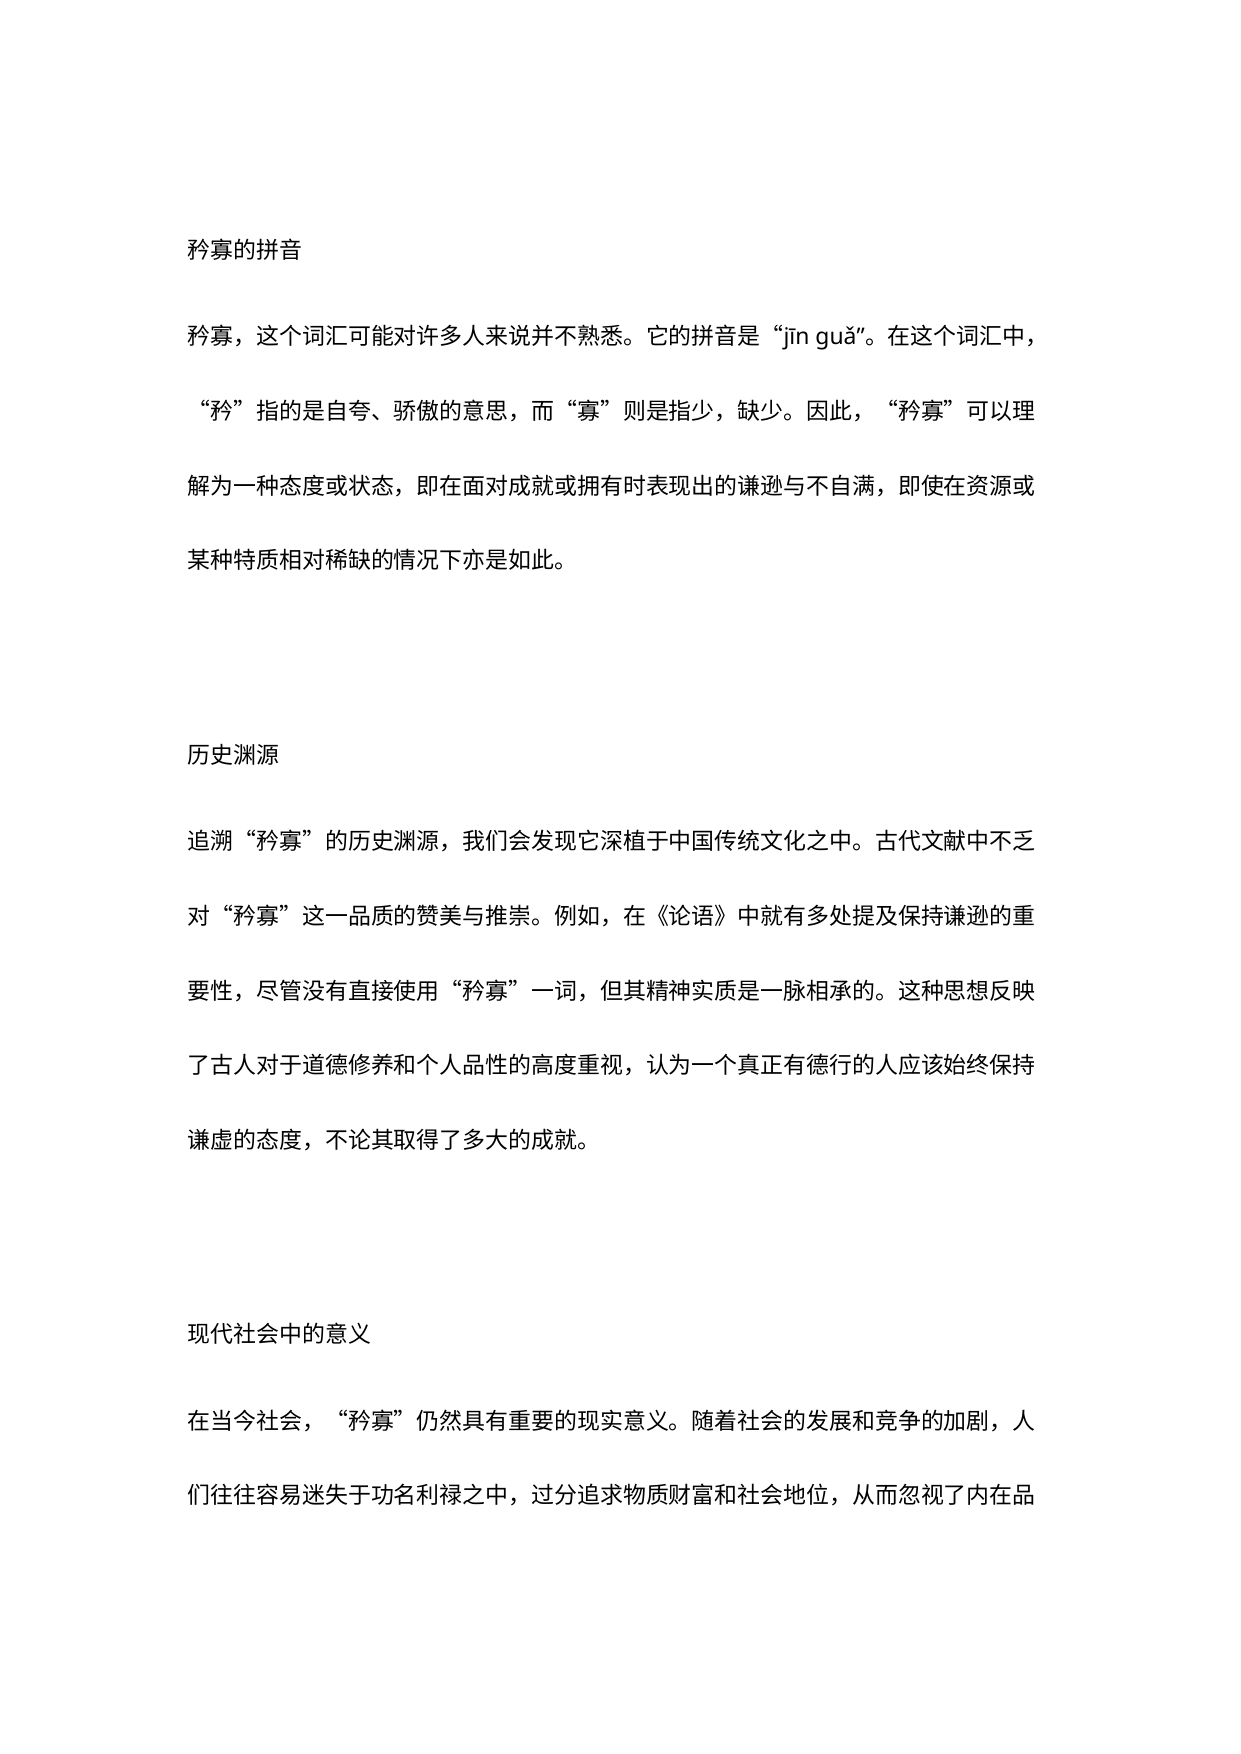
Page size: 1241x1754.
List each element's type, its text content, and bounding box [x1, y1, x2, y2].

text 现代社会中的意义 [187, 1300, 1053, 1365]
text 追溯“矜寡”的历史渊源，我们会发现它深植于中国传统文化之中。古代文献中不乏对“矜寡”这一品质的赞美与推崇。例如，在《论语》中就有多处提及保持谦逊的重要性，尽管没有直接使用“矜寡”一词，但其精神实质是一脉相承的。这种思想反映了古人对于道德修养和个人品性的高度重视，认为一个真正有德行的人应该始终保持谦虚的态度，不论其取得了多大的成就。 [187, 807, 1053, 1171]
text 矜寡，这个词汇可能对许多人来说并不熟悉。它的拼音是“jīn guǎ”。在这个词汇中，“矜”指的是自夸、骄傲的意思，而“寡”则是指少，缺少。因此，“矜寡”可以理解为一种态度或状态，即在面对成就或拥有时表现出的谦逊与不自满，即使在资源或某种特质相对稀缺的情况下亦是如此。 [187, 302, 1053, 591]
text 历史渊源 [187, 721, 1053, 786]
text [187, 1387, 1053, 1527]
text 矜寡的拼音 [187, 216, 1053, 281]
